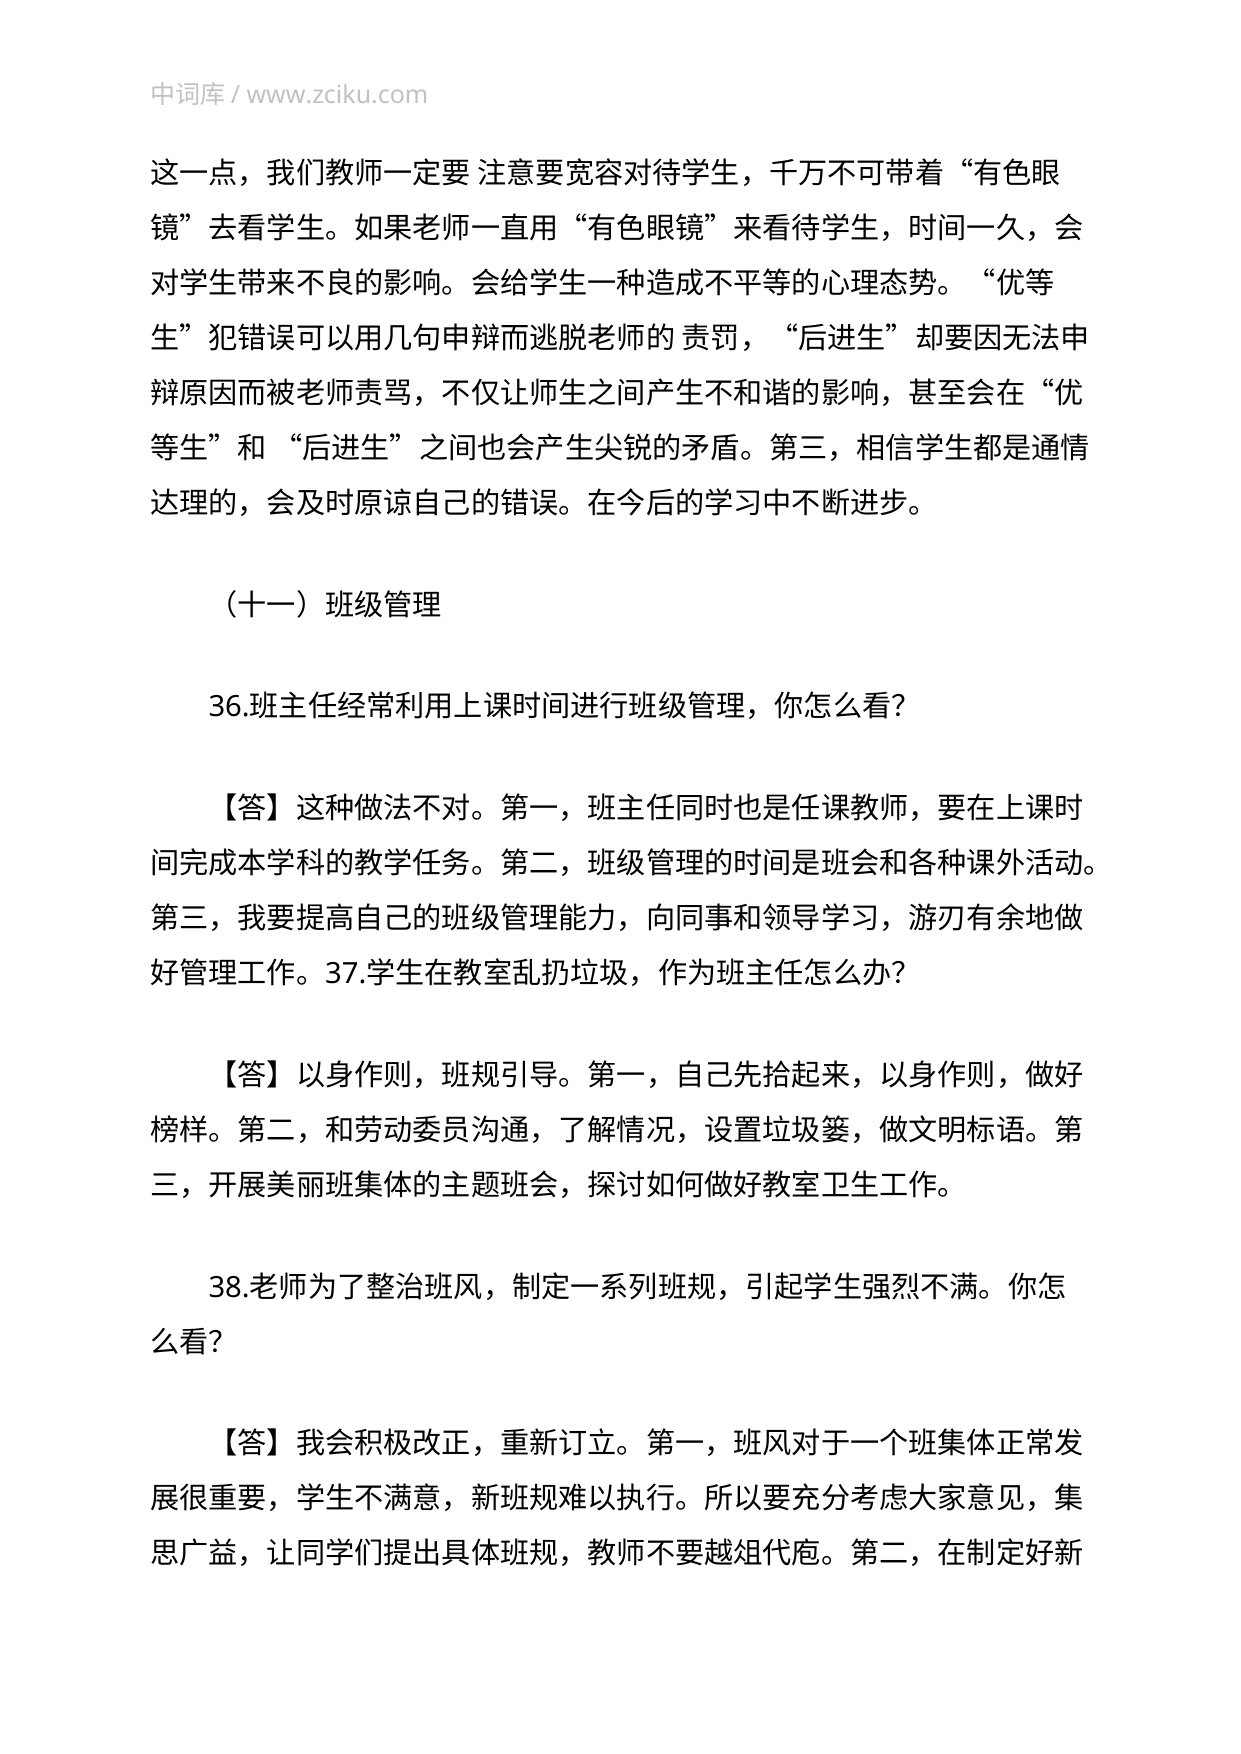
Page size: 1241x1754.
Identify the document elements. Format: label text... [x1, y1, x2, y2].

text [150, 150, 1090, 522]
text 36.班主任经常利用上课时间进行班级管理，你怎么看？ [150, 683, 1090, 725]
text （十一）班级管理 [150, 581, 1090, 623]
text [150, 1420, 1090, 1572]
text 【答】这种做法不对。第一，班主任同时也是任课教师，要在上课时间完成本学科的教学任务。第二，班级管理的时间是班会和各种课外活动。第三，我要提高自己的班级管理能力，向同事和领导学习，游刃有余地做好管理工作。37.学生在教室乱扔垃圾，作为班主任怎么办？ [150, 785, 1090, 992]
text 38.老师为了整治班风，制定一系列班规，引起学生强烈不满。你怎么看？ [150, 1263, 1090, 1360]
text 【答】以身作则，班规引导。第一，自己先拾起来，以身作则，做好榜样。第二，和劳动委员沟通，了解情况，设置垃圾篓，做文明标语。第三，开展美丽班集体的主题班会，探讨如何做好教室卫生工作。 [150, 1052, 1090, 1204]
